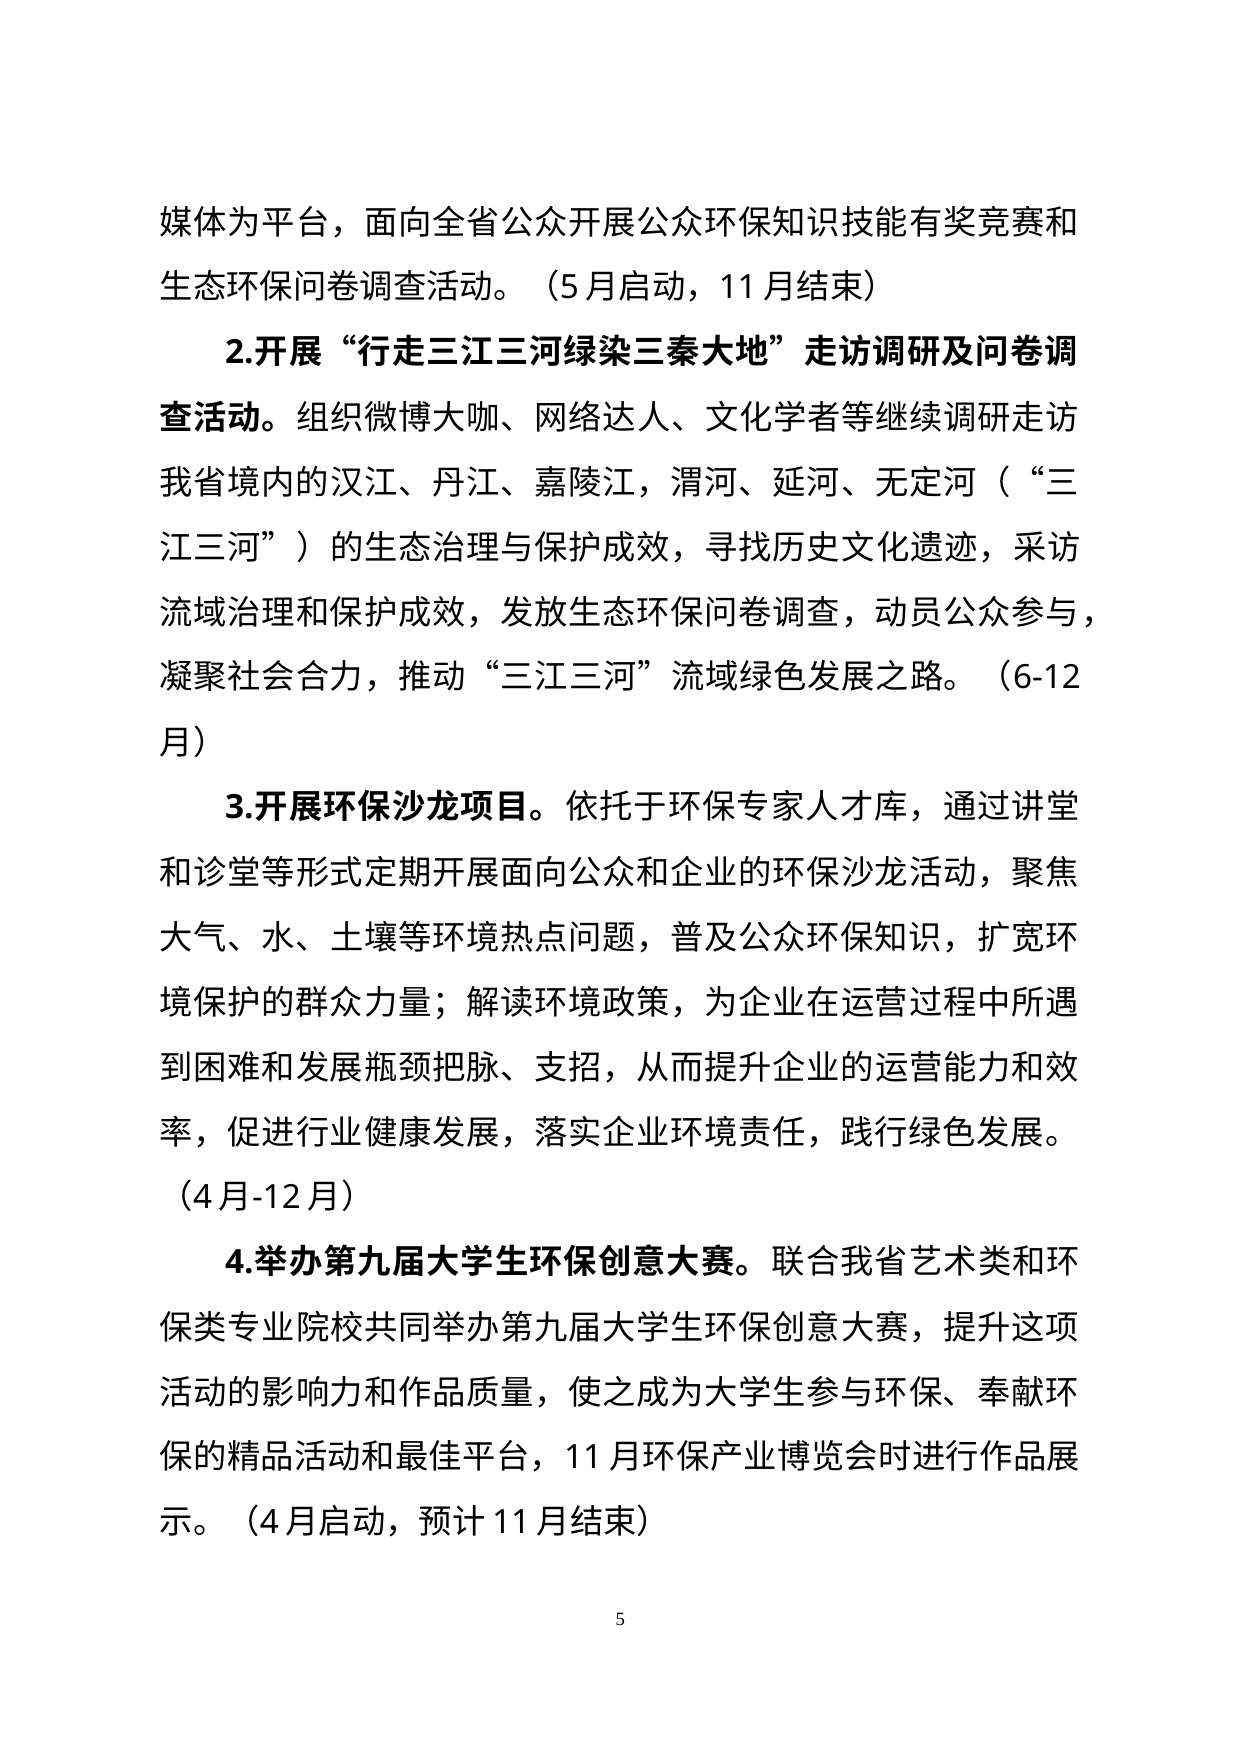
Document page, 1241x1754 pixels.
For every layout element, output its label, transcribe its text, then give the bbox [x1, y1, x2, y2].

text 2.开展“行走三江三河绿染三秦大地”走访调研及问卷调查活动。组织微博大咖、网络达人、文化学者等继续调研走访我省境内的汉江、丹江、嘉陵江，渭河、延河、无定河（“三江三河”）的生态治理与保护成效，寻找历史文化遗迹，采访流域治理和保护成效，发放生态环保问卷调查，动员公众参与，凝聚社会合力，推动“三江三河”流域绿色发展之路。（6-12月） [159, 317, 1081, 772]
text 4.举办第九届大学生环保创意大赛。联合我省艺术类和环保类专业院校共同举办第九届大学生环保创意大赛，提升这项活动的影响力和作品质量，使之成为大学生参与环保、奉献环保的精品活动和最佳平台，11月环保产业博览会时进行作品展示。（4月启动，预计11月结束） [159, 1227, 1081, 1552]
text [159, 187, 1081, 317]
text 3.开展环保沙龙项目。依托于环保专家人才库，通过讲堂和诊堂等形式定期开展面向公众和企业的环保沙龙活动，聚焦大气、水、土壤等环境热点问题，普及公众环保知识，扩宽环境保护的群众力量；解读环境政策，为企业在运营过程中所遇到困难和发展瓶颈把脉、支招，从而提升企业的运营能力和效率，促进行业健康发展，落实企业环境责任，践行绿色发展。（4月-12月） [159, 772, 1081, 1227]
